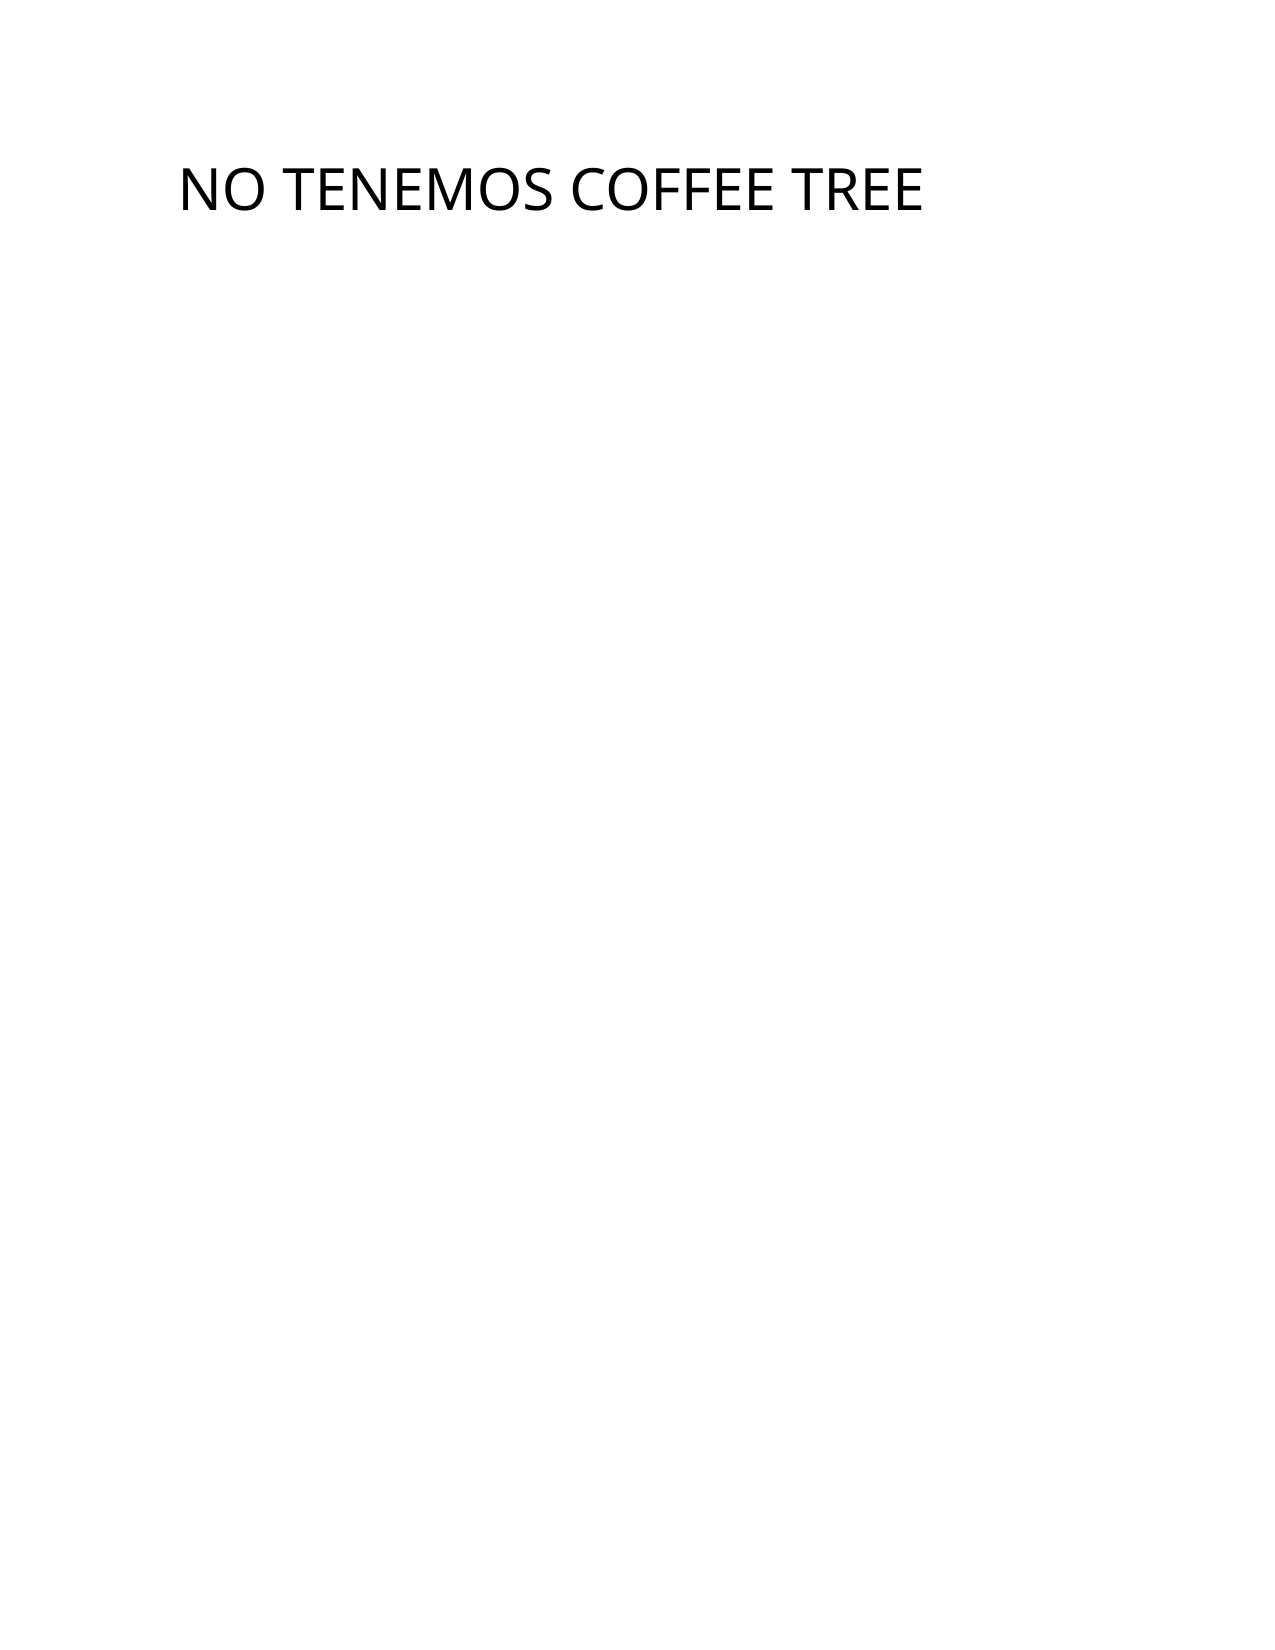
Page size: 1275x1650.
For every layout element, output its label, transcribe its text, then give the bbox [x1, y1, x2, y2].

text NO TENEMOS COFFEE TREE [177, 148, 1098, 227]
